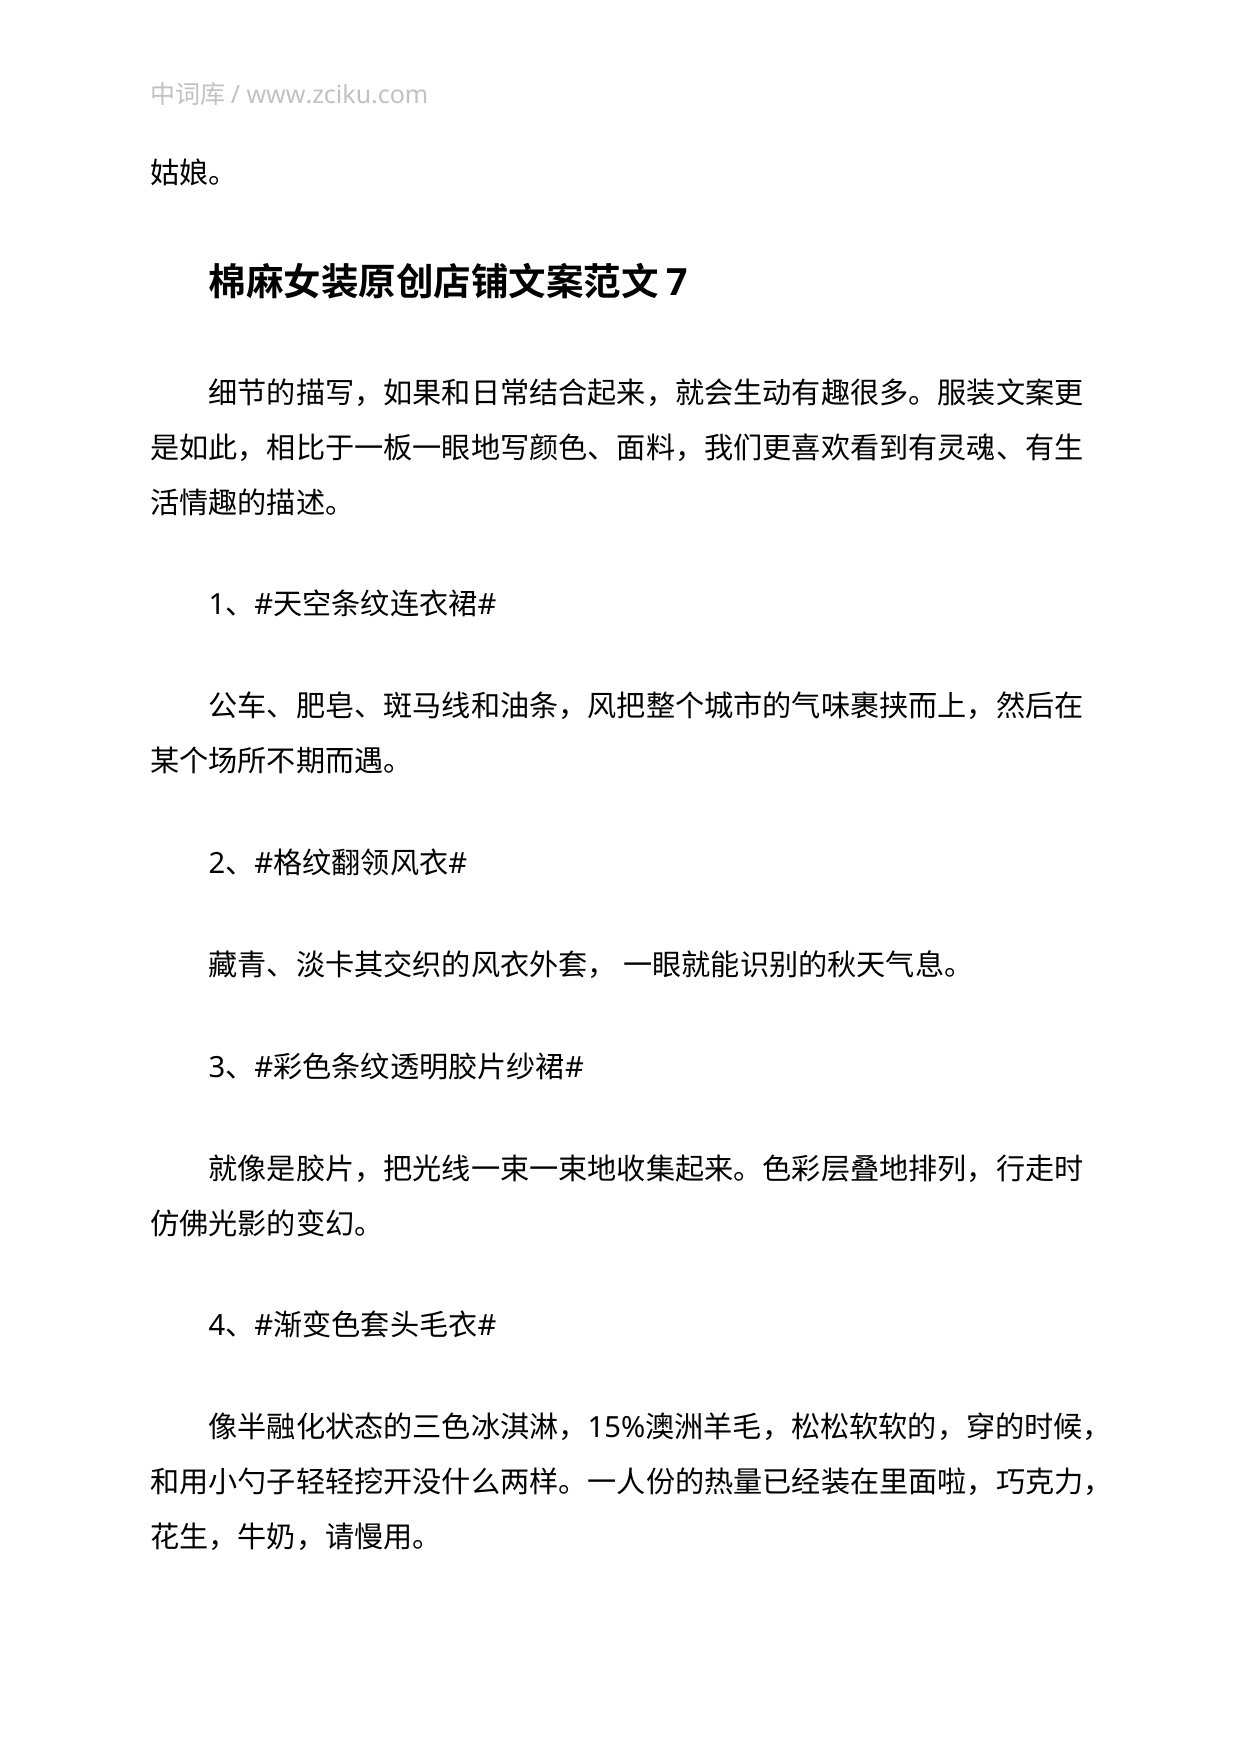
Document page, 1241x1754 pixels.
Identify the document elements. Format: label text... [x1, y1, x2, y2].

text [150, 150, 1090, 192]
text 细节的描写，如果和日常结合起来，就会生动有趣很多。服装文案更是如此，相比于一板一眼地写颜色、面料，我们更喜欢看到有灵魂、有生活情趣的描述。 [150, 369, 1090, 521]
text 4、#渐变色套头毛衣# [150, 1302, 1090, 1344]
text 2、#格纹翻领风衣# [150, 839, 1090, 882]
text 棉麻女装原创店铺文案范文7 [150, 252, 1090, 306]
text 就像是胶片，把光线一束一束地收集起来。色彩层叠地排列，行走时仿佛光影的变幻。 [150, 1145, 1090, 1242]
text 公车、肥皂、斑马线和油条，风把整个城市的气味裹挟而上，然后在某个场所不期而遇。 [150, 683, 1090, 780]
text 像半融化状态的三色冰淇淋，15%澳洲羊毛，松松软软的，穿的时候，和用小勺子轻轻挖开没什么两样。一人份的热量已经装在里面啦，巧克力，花生，牛奶，请慢用。 [150, 1404, 1090, 1556]
text 3、#彩色条纹透明胶片纱裙# [150, 1043, 1090, 1086]
text 1、#天空条纹连衣裙# [150, 581, 1090, 623]
text 藏青、淡卡其交织的风衣外套， 一眼就能识别的秋天气息。 [150, 942, 1090, 984]
